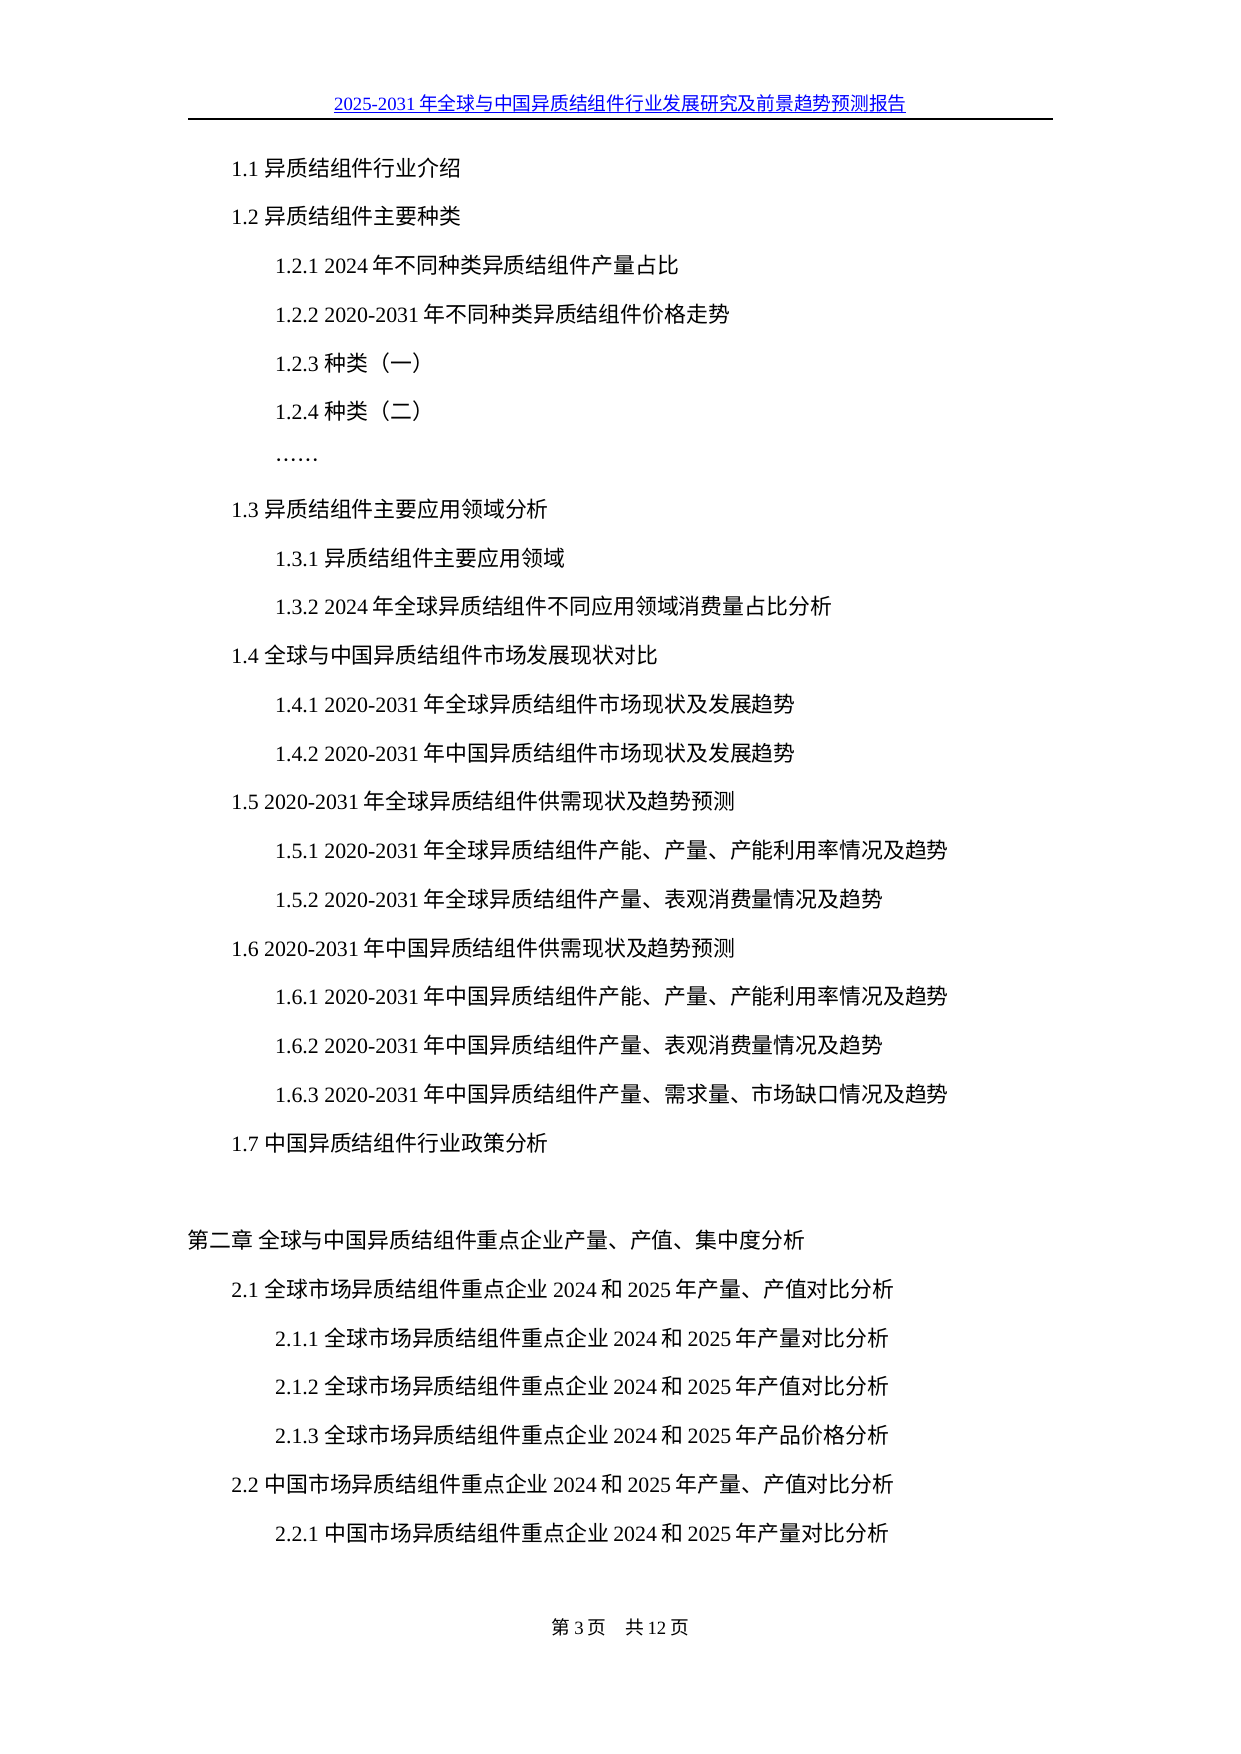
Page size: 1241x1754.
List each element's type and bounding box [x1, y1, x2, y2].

text [187, 150, 1053, 1548]
